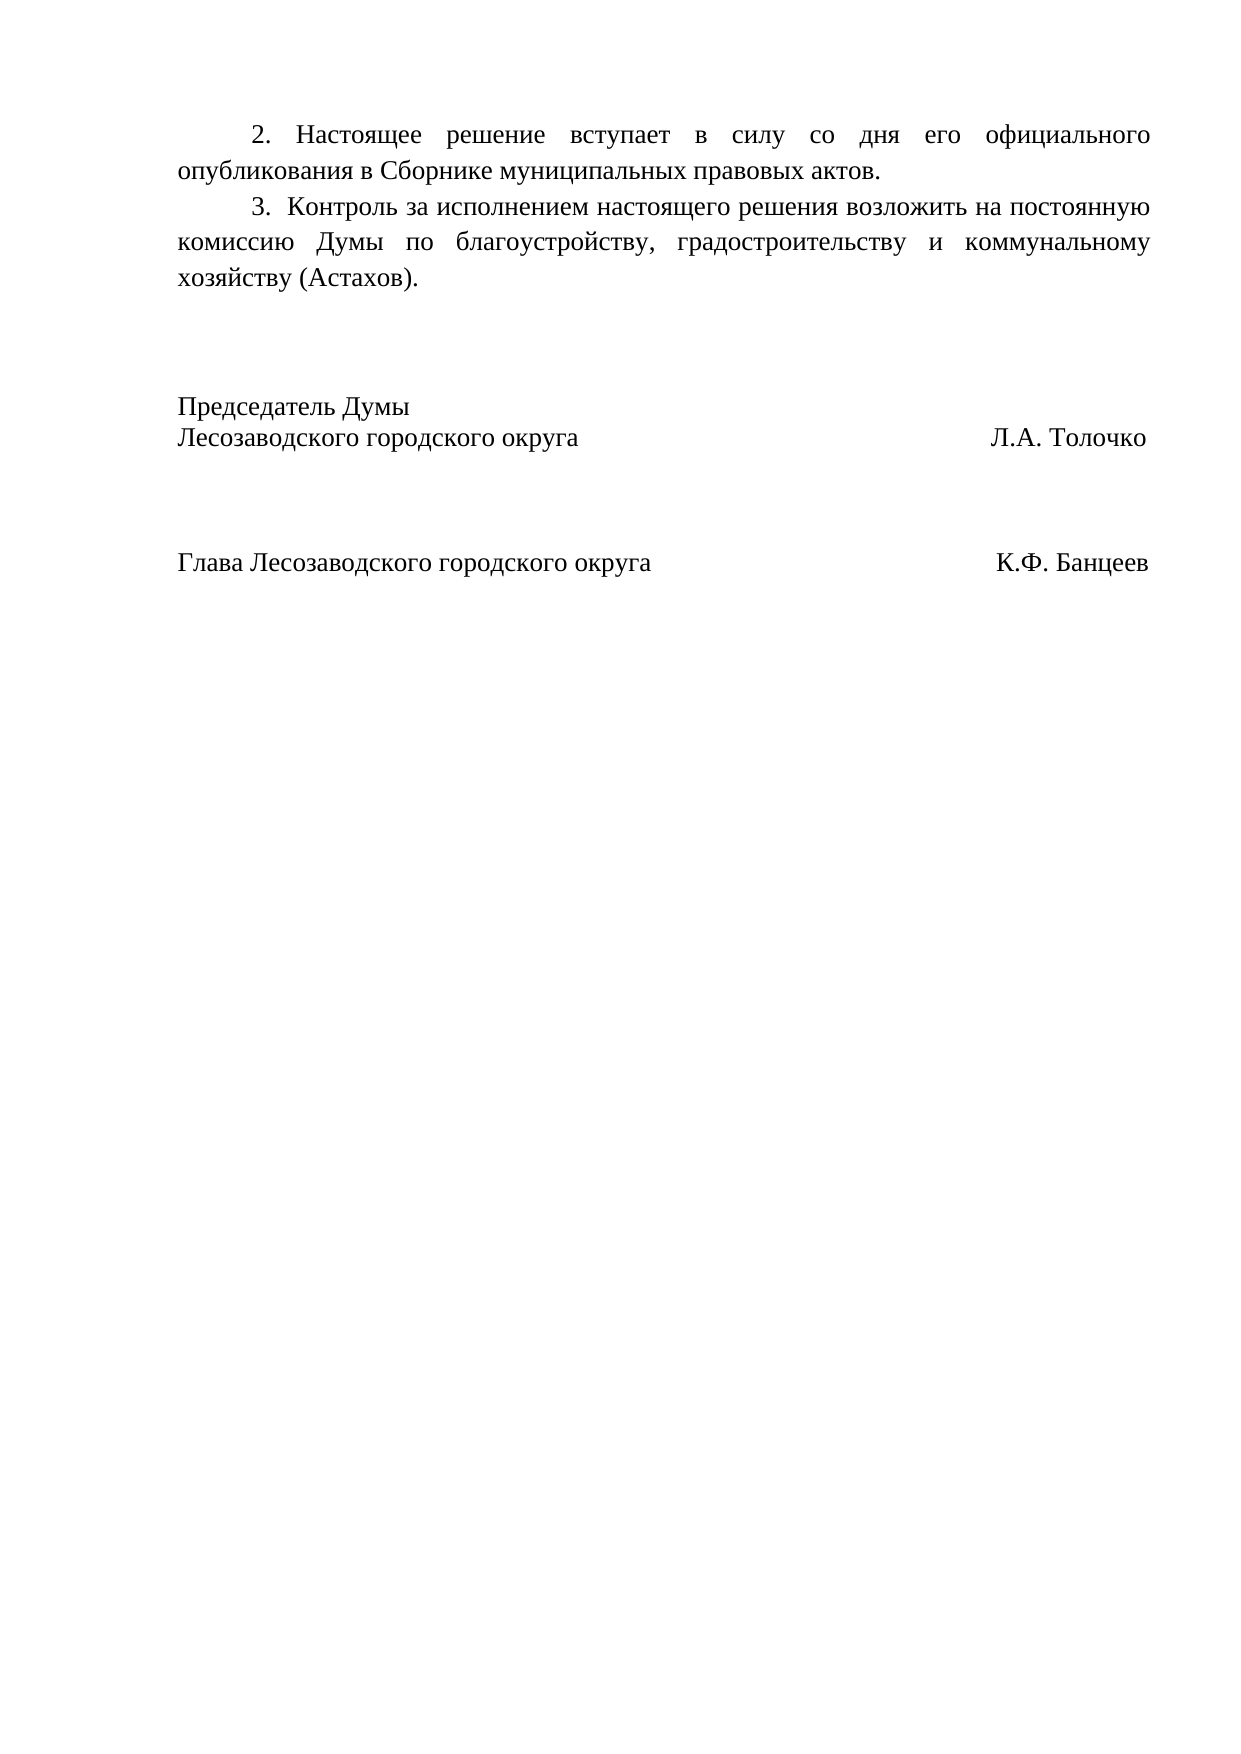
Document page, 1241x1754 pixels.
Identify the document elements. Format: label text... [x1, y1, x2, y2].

text Глава Лесозаводского городского округа К.Ф. Банцеев [177, 546, 1152, 577]
text Лесозаводского городского округа Л.А. Толочко [177, 421, 1152, 452]
text 3. Контроль за исполнением настоящего решения возложить на постоянную комиссию Думы по благоустройству, градостроительству и коммунальному хозяйству (Астахов). [177, 189, 1152, 292]
text 2. Настоящее решение вступает в силу со дня его официального опубликования в Сборнике муниципальных правовых актов. [177, 118, 1152, 185]
text Председатель Думы [177, 390, 1152, 421]
